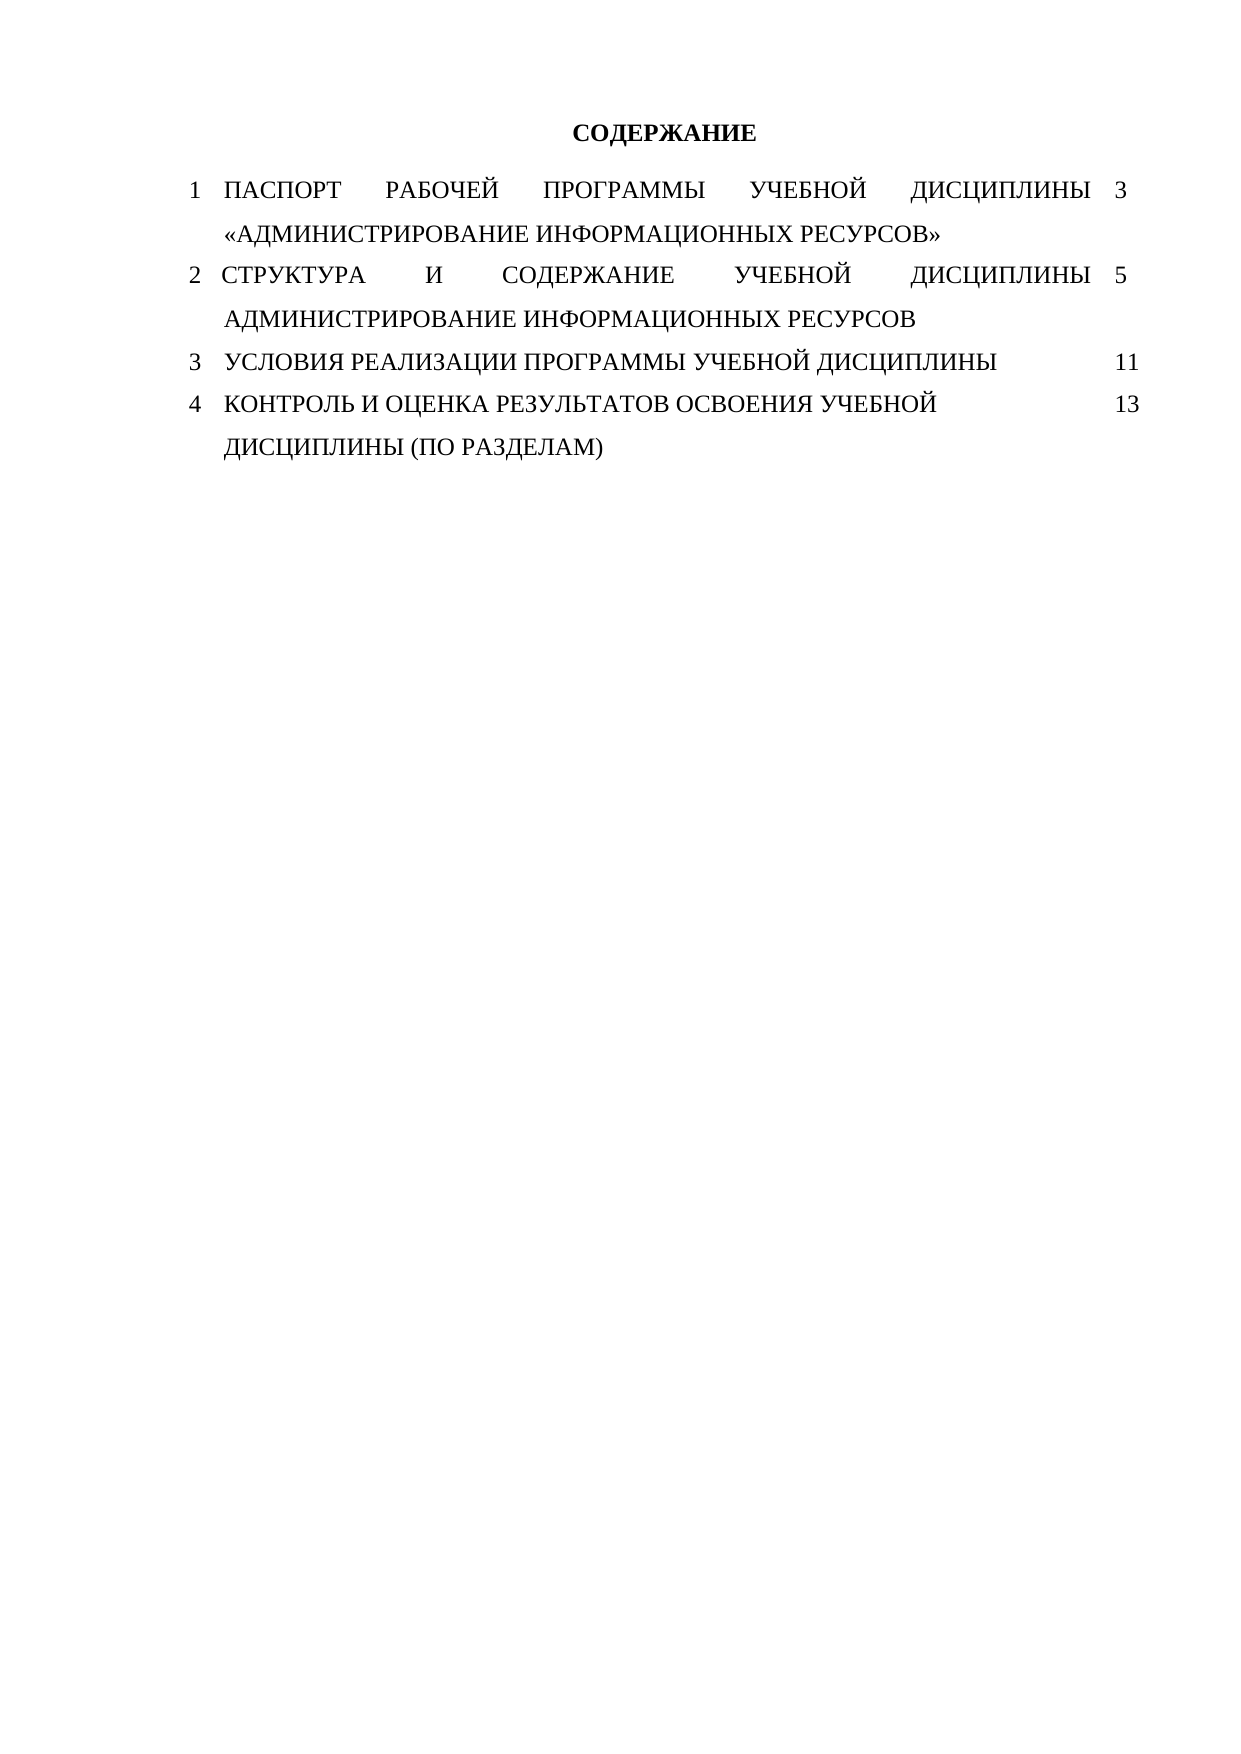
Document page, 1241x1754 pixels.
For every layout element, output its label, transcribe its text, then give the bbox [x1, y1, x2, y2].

table_cell 4 [177, 389, 212, 474]
table_header паспорт рабочей ПРОГРАММЫ УЧЕБНОЙ ДИСЦИПЛИНЫ «АДМИНИСТРИРОВАНИЕ ИНФОРМАЦИОННЫХ РЕСУРСОВ» [212, 176, 1103, 261]
table_cell Контроль и оценка результатов освоения УЧЕБНОЙ ДИСЦИПЛИНЫ (по разделам) [212, 389, 1103, 474]
table_cell условия реализации программы УЧЕБНОЙ ДИСЦИПЛИНЫ [212, 347, 1103, 389]
table_cell 3 [177, 347, 212, 389]
table_cell 5 [1103, 261, 1151, 347]
table_cell СТРУКТУРА и содержание УЧЕБНОЙ ДИСЦИПЛИНЫ АДМИНИСТРИРОВАНИЕ ИНФОРМАЦИОННЫХ РЕСУРСОВ [212, 261, 1103, 347]
table_header 3 [1103, 176, 1151, 261]
text СОДЕРЖАНИЕ [177, 118, 1152, 147]
table_cell 2 [177, 261, 212, 347]
table_cell 13 [1103, 389, 1151, 474]
table_cell 11 [1103, 347, 1151, 389]
table_header 1 [177, 176, 212, 261]
